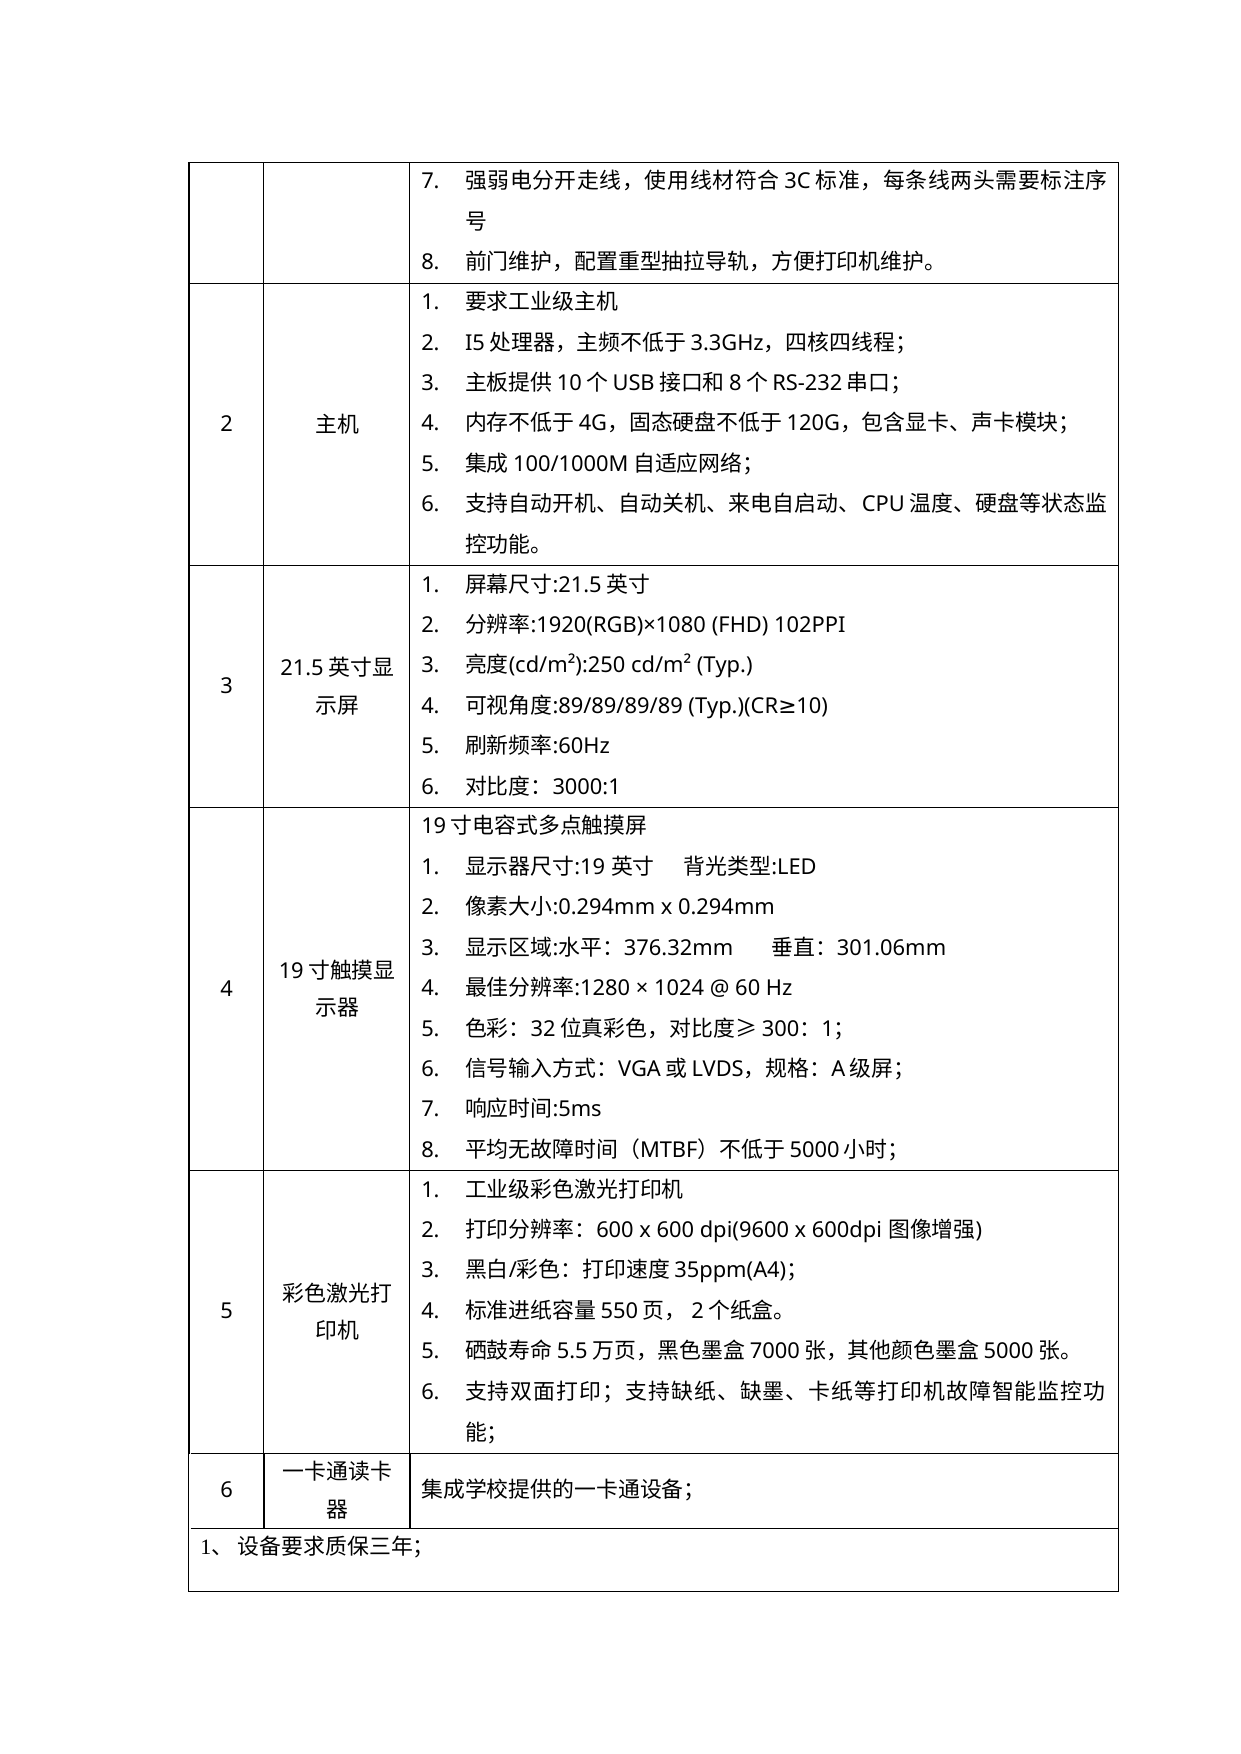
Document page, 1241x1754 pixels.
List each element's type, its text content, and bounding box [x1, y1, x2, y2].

table_cell 5 [190, 1171, 263, 1453]
table_cell 主机 [264, 284, 409, 565]
table_cell 3 [190, 566, 263, 807]
table_cell 19寸电容式多点触摸屏 显示器尺寸:19 英寸 背光类型:LED 像素大小:0.294mm x 0.294mm 显示区域:水平：376.32mm 垂直：301.06mm 最佳分辨率:1280 × 1024 @ 60 Hz 色彩：32位真彩色，对比度≥ 300：1； 信号输入方式：VGA或LVDS，规格：A级屏； 响应时间:5ms 平均无故障时间（MTBF）不低于5000小时； [410, 808, 1118, 1170]
table_cell 1 [190, 163, 263, 283]
table_cell 21.5英寸显示屏 [264, 566, 409, 807]
table_cell 集成学校提供的一卡通设备； [411, 1454, 1118, 1527]
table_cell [189, 1528, 1118, 1591]
table_cell 要求工业级主机 I5处理器，主频不低于3.3GHz，四核四线程； 主板提供10个USB接口和8个RS-232串口； 内存不低于4G，固态硬盘不低于120G，包含显卡、声卡模块； 集成100/1000M自适应网络； 支持自动开机、自动关机、来电自启动、CPU温度、硬盘等状态监控功能。 [410, 284, 1118, 565]
table_cell 6 [189, 1454, 263, 1527]
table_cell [410, 163, 1118, 283]
table_cell 2 [190, 284, 263, 565]
table_cell 4 [190, 808, 263, 1170]
table_cell 工业级彩色激光打印机 打印分辨率：600 x 600 dpi(9600 x 600dpi 图像增强) 黑白/彩色：打印速度35ppm(A4)； 标准进纸容量550页， 2个纸盒。 硒鼓寿命5.5万页，黑色墨盒7000张，其他颜色墨盒5000张。 支持双面打印；支持缺纸、缺墨、卡纸等打印机故障智能监控功能； [410, 1171, 1118, 1453]
table_cell 19寸触摸显示器 [264, 808, 409, 1170]
table_cell 屏幕尺寸:21.5英寸 分辨率:1920(RGB)×1080 (FHD) 102PPI 亮度(cd/m²):250 cd/m² (Typ.) 可视角度:89/89/89/89 (Typ.)(CR≥10) 刷新频率:60Hz 对比度：3000:1 [410, 566, 1118, 807]
table_cell 彩色激光打印机 [264, 1171, 409, 1453]
table_cell 机柜 [264, 163, 409, 283]
table_cell 一卡通读卡器 [265, 1454, 409, 1527]
